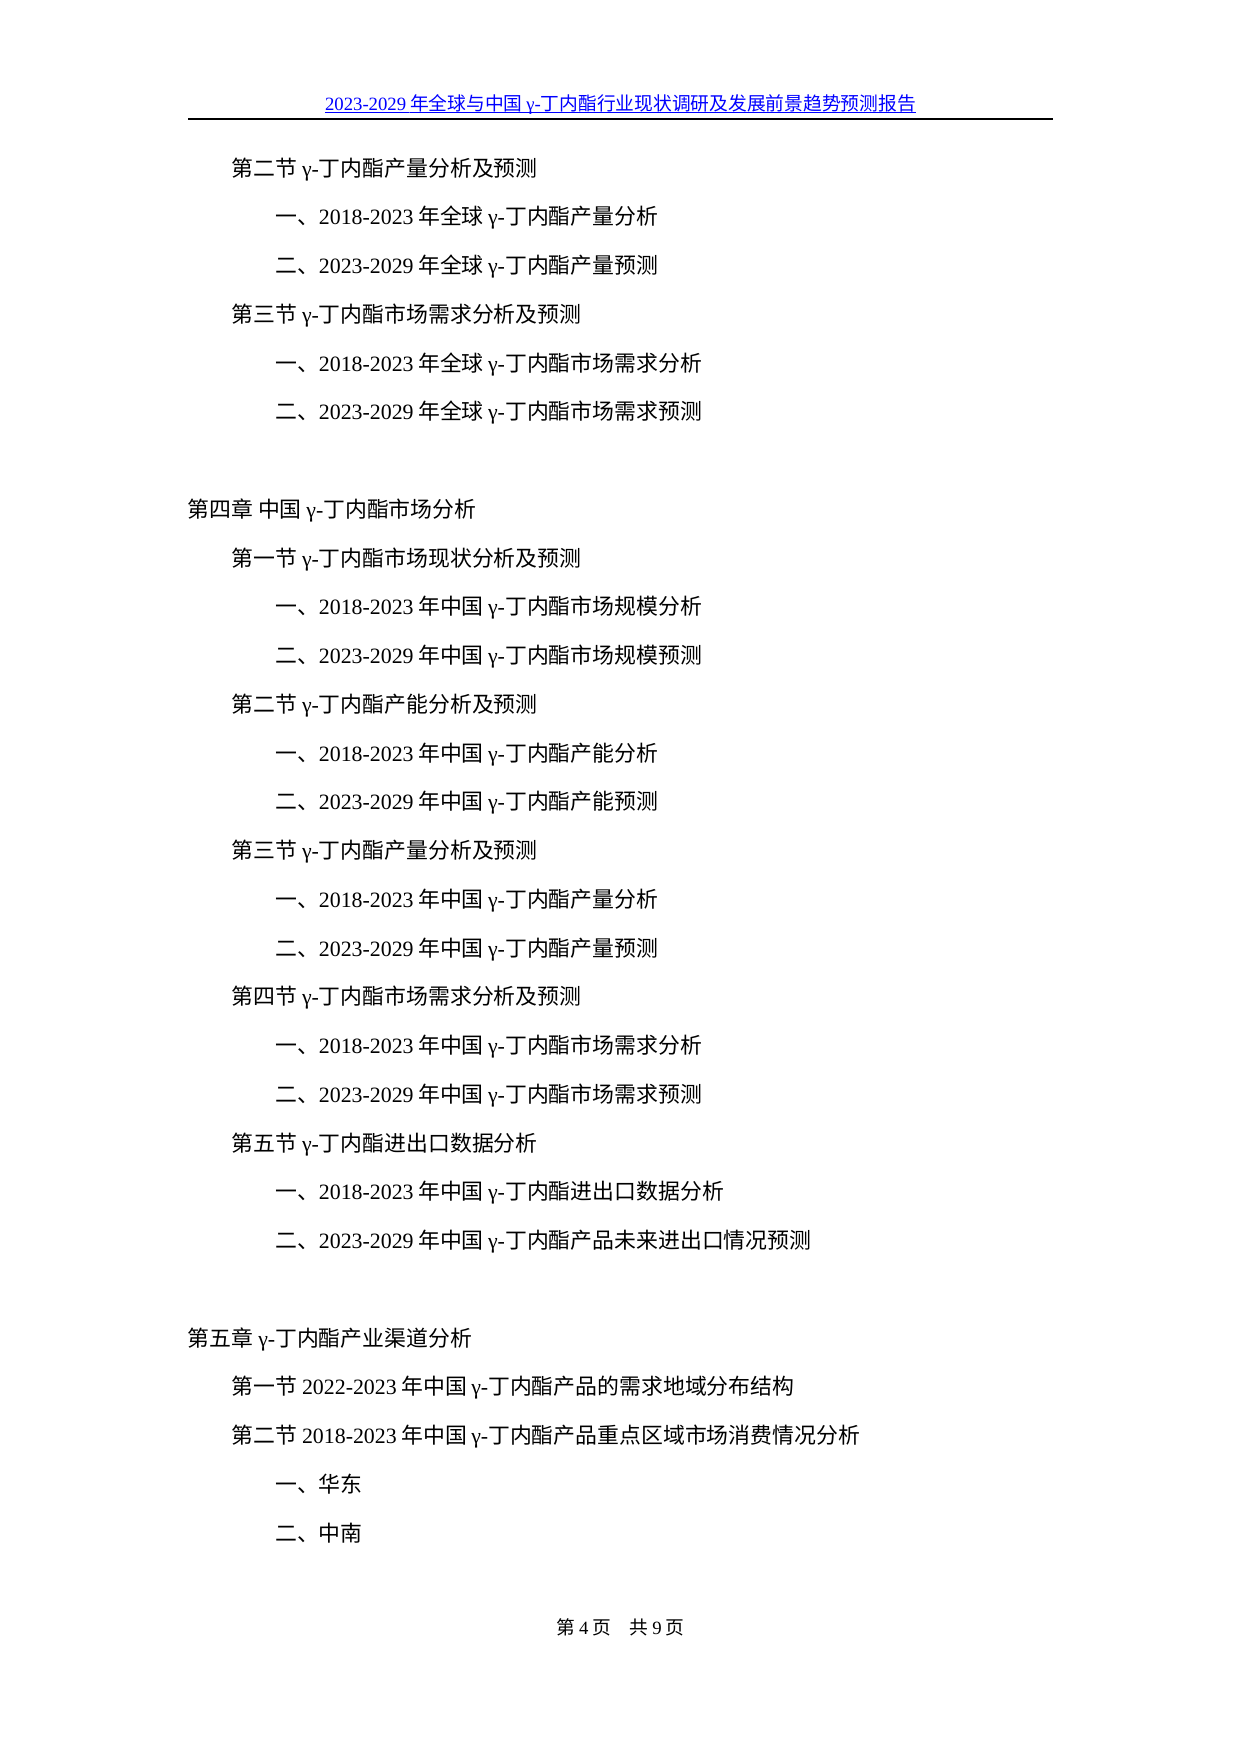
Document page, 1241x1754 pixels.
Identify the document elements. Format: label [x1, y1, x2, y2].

text [187, 150, 1053, 1548]
